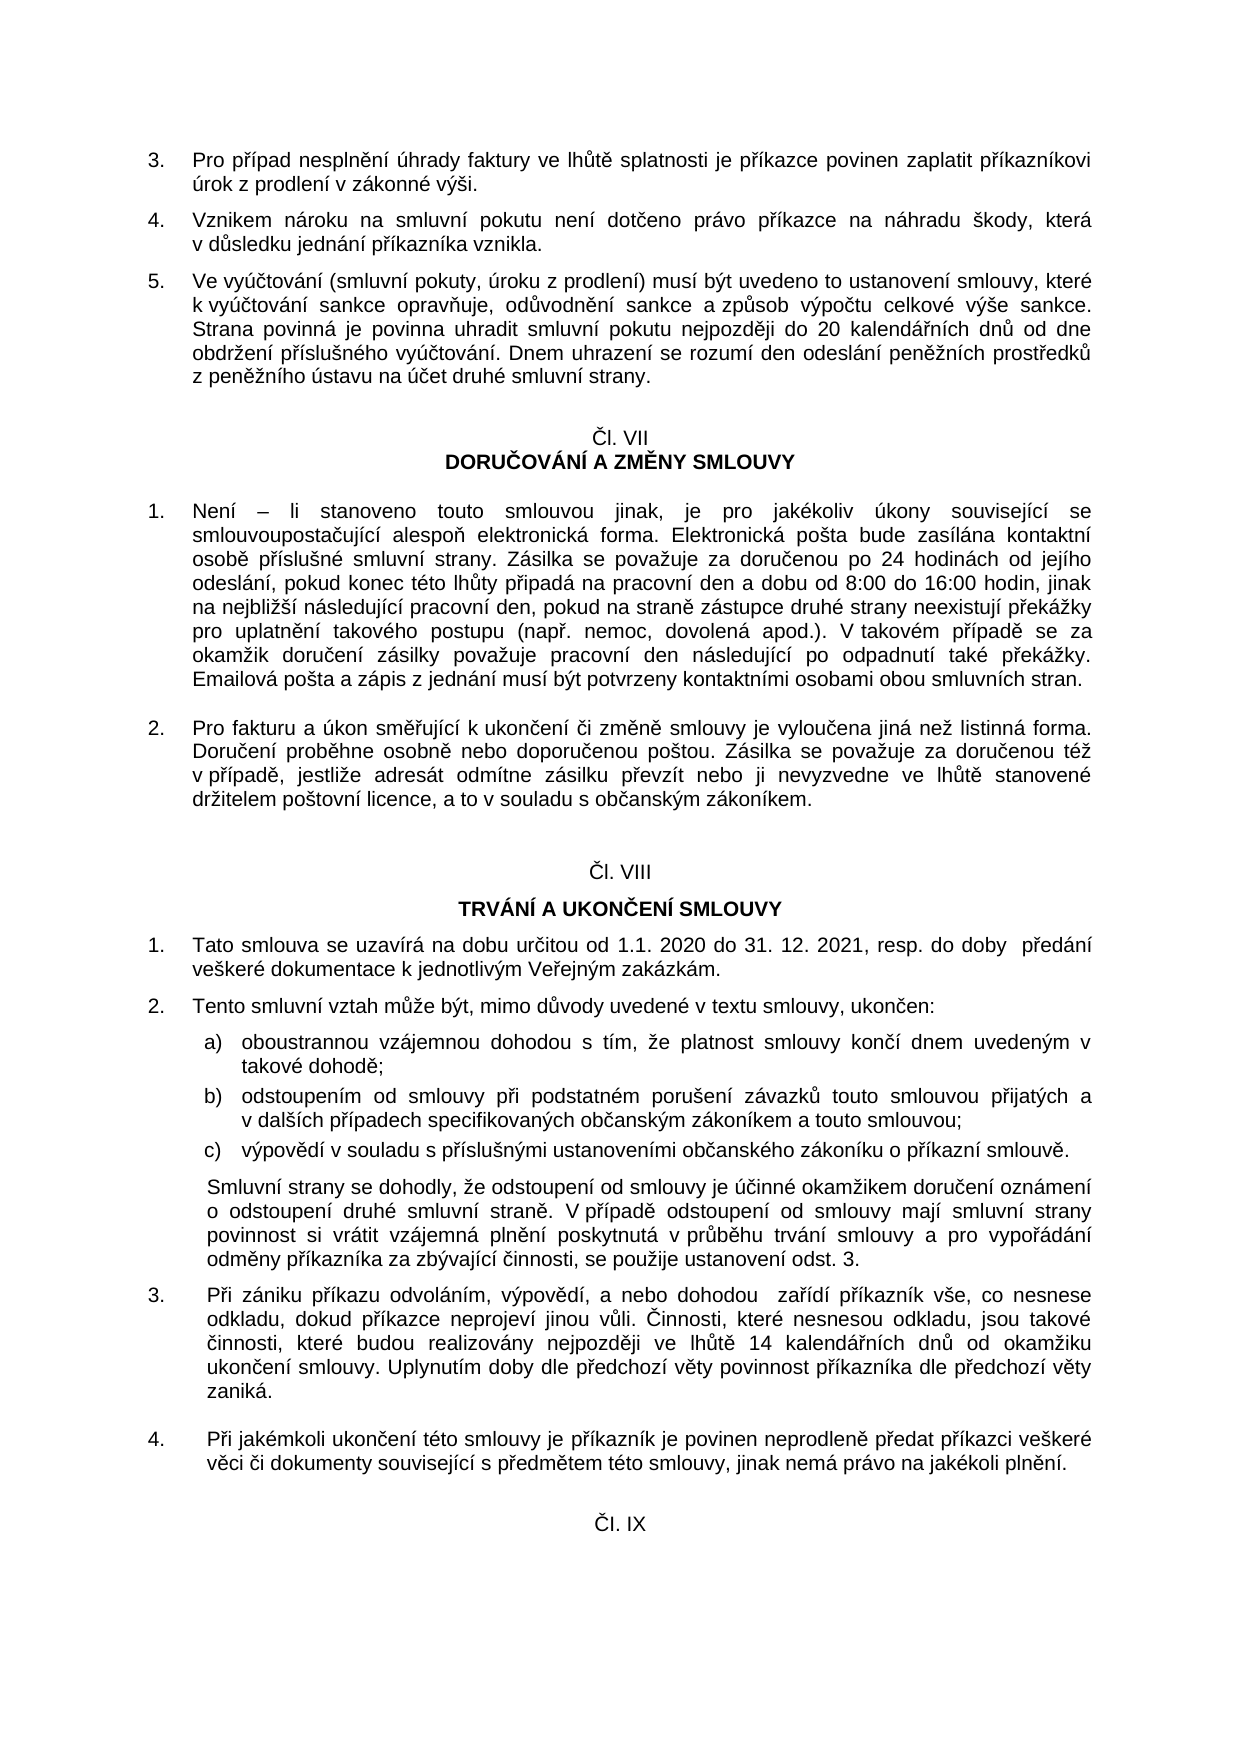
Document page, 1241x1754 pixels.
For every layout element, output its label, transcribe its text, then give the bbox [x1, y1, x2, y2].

list oboustrannou vzájemnou dohodou s tím, že platnost smlouvy končí dnem uvedeným v takové dohodě; [204, 1030, 1093, 1078]
list Ve vyúčtování (smluvní pokuty, úroku z prodlení) musí být uvedeno to ustanovení smlouvy, které k vyúčtování sankce opravňuje, odůvodnění sankce a způsob výpočtu celkové výše sankce. Strana povinná je povinna uhradit smluvní pokutu nejpozději do 20 kalendářních dnů od dne obdržení příslušného vyúčtování. Dnem uhrazení se rozumí den odeslání peněžních prostředků z peněžního ústavu na účet druhé smluvní strany. [148, 268, 1093, 388]
text ČI. IX [148, 1512, 1093, 1536]
list Není – li stanoveno touto smlouvou jinak, je pro jakékoliv úkony související se smlouvoupostačující alespoň elektronická forma. Elektronická pošta bude zasílána kontaktní osobě příslušné smluvní strany. Zásilka se považuje za doručenou po 24 hodinách od jejího odeslání, pokud konec této lhůty připadá na pracovní den a dobu od 8:00 do 16:00 hodin, jinak na nejbližší následující pracovní den, pokud na straně zástupce druhé strany neexistují překážky pro uplatnění takového postupu (např. nemoc, dovolená apod.). V takovém případě se za okamžik doručení zásilky považuje pracovní den následující po odpadnutí také překážky. Emailová pošta a zápis z jednání musí být potvrzeny kontaktními osobami obou smluvních stran. [148, 499, 1093, 690]
list Při zániku příkazu odvoláním, výpovědí, a nebo dohodou zařídí příkazník vše, co nesnese odkladu, dokud příkazce neprojeví jinou vůli. Činnosti, které nesnesou odkladu, jsou takové činnosti, které budou realizovány nejpozději ve lhůtě 14 kalendářních dnů od okamžiku ukončení smlouvy. Uplynutím doby dle předchozí věty povinnost příkazníka dle předchozí věty zaniká. [148, 1283, 1093, 1403]
list Pro případ nesplnění úhrady faktury ve lhůtě splatnosti je příkazce povinen zaplatit příkazníkovi úrok z prodlení v zákonné výši. [148, 148, 1093, 196]
text Čl. VII [148, 426, 1093, 450]
list Tato smlouva se uzavírá na dobu určitou od 1.1. 2020 do 31. 12. 2021, resp. do doby předání veškeré dokumentace k jednotlivým Veřejným zakázkám. [148, 933, 1093, 981]
list Při jakémkoli ukončení této smlouvy je příkazník je povinen neprodleně předat příkazci veškeré věci či dokumenty související s předmětem této smlouvy, jinak nemá právo na jakékoli plnění. [148, 1427, 1093, 1475]
list výpovědí v souladu s příslušnými ustanoveními občanského zákoníku o příkazní smlouvě. [204, 1138, 1093, 1162]
subtitle DORUČOVÁNÍ A Změny smlouvy [148, 450, 1093, 474]
text Čl. VIII [148, 860, 1093, 884]
list Tento smluvní vztah může být, mimo důvody uvedené v textu smlouvy, ukončen: [148, 993, 1093, 1017]
list Pro fakturu a úkon směřující k ukončení či změně smlouvy je vyloučena jiná než listinná forma. Doručení proběhne osobně nebo doporučenou poštou. Zásilka se považuje za doručenou též v případě, jestliže adresát odmítne zásilku převzít nebo ji nevyzvedne ve lhůtě stanovené držitelem poštovní licence, a to v souladu s občanským zákoníkem. [148, 715, 1093, 811]
list Vznikem nároku na smluvní pokutu není dotčeno právo příkazce na náhradu škody, která v důsledku jednání příkazníka vznikla. [148, 208, 1093, 256]
list odstoupením od smlouvy při podstatném porušení závazků touto smlouvou přijatých a v dalších případech specifikovaných občanským zákoníkem a touto smlouvou; [204, 1084, 1093, 1132]
list Smluvní strany se dohodly, že odstoupení od smlouvy je účinné okamžikem doručení oznámení o odstoupení druhé smluvní straně. V případě odstoupení od smlouvy mají smluvní strany povinnost si vrátit vzájemná plnění poskytnutá v průběhu trvání smlouvy a pro vypořádání odměny příkazníka za zbývající činnosti, se použije ustanovení odst. 3. [207, 1175, 1093, 1271]
text TRVÁNÍ A UKONČENÍ SMLOUVY [148, 897, 1093, 921]
